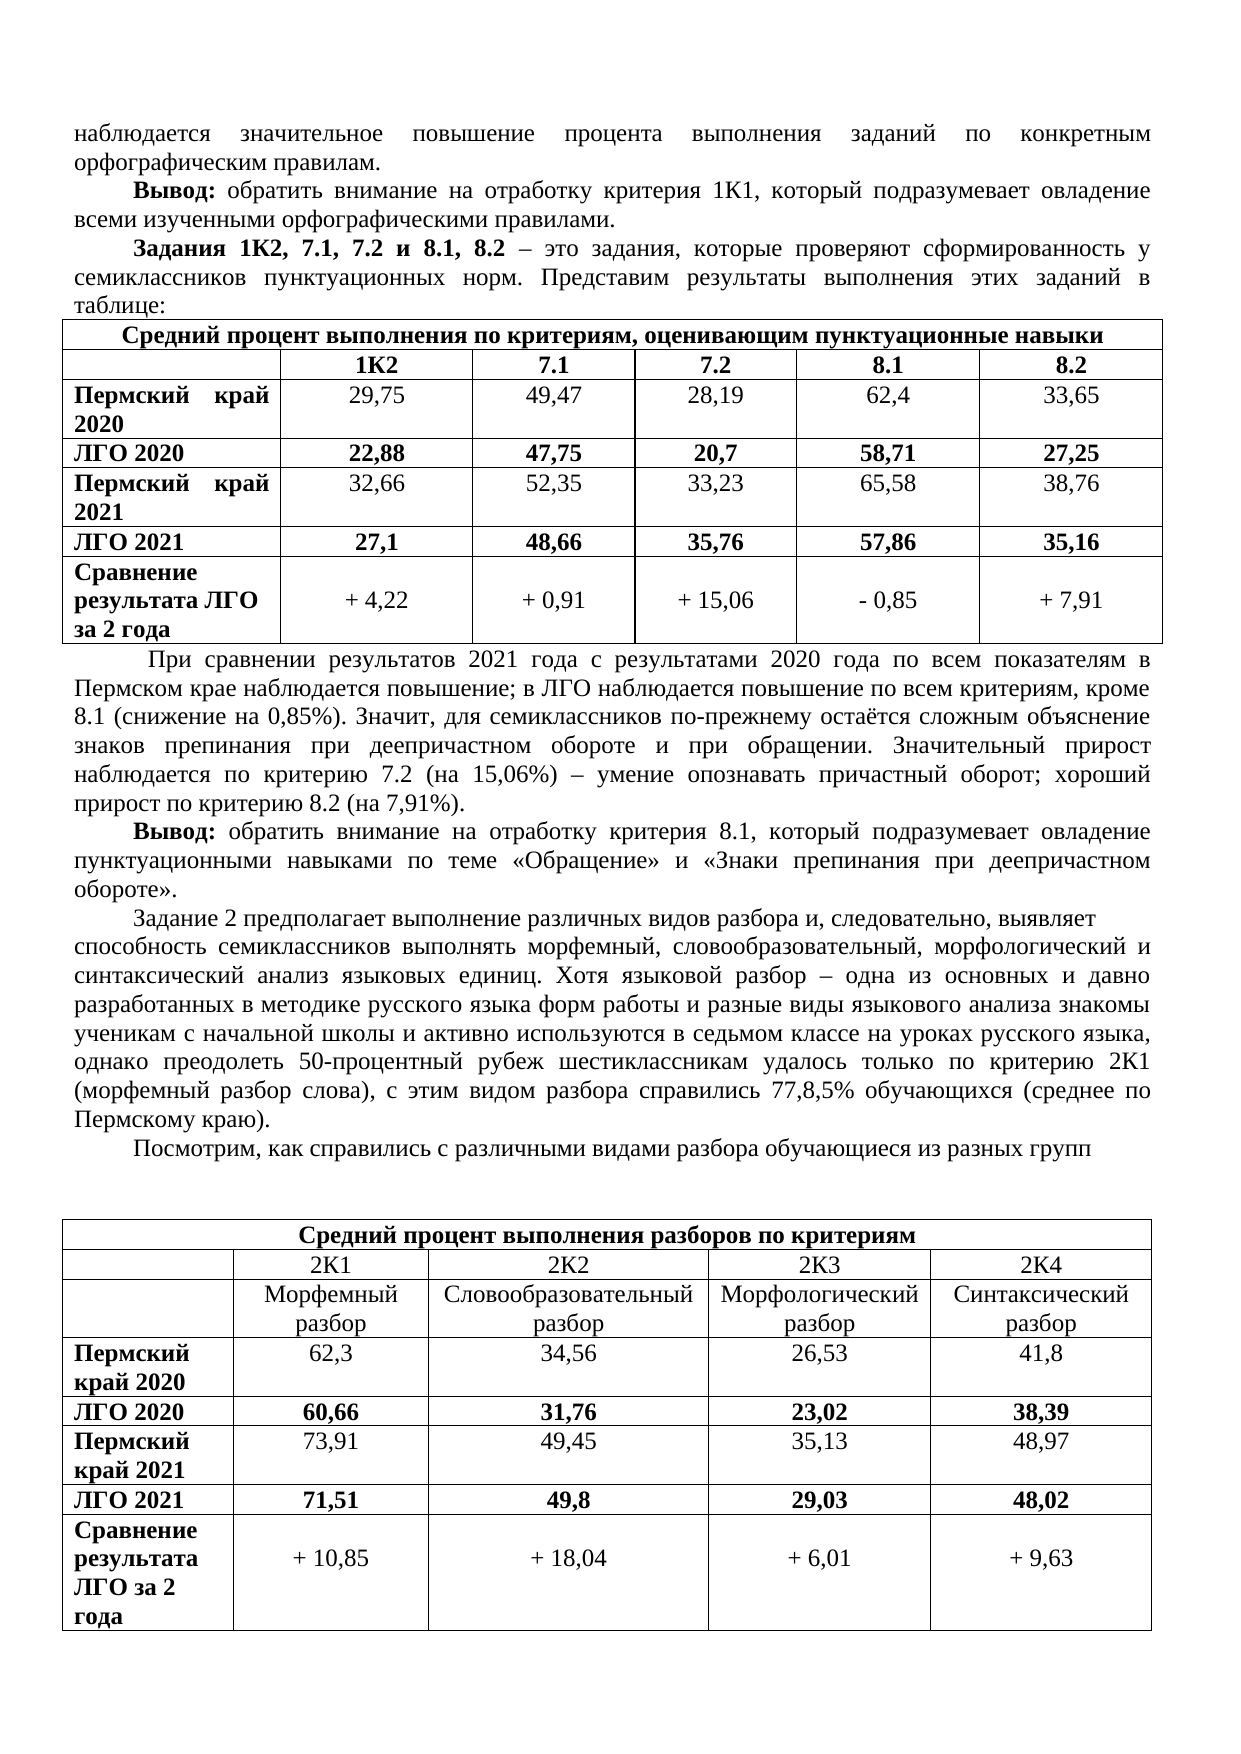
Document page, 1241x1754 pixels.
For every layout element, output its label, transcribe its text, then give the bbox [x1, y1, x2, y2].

table_cell 8.1 [797, 350, 979, 379]
table_cell ЛГО 2020 [63, 439, 280, 467]
table_cell 48,02 [931, 1485, 1151, 1514]
table_cell + 0,91 [473, 557, 634, 643]
table_cell Пермский край 2021 [63, 1426, 233, 1484]
table_cell 49,8 [429, 1485, 708, 1514]
table_cell 2К3 [709, 1250, 930, 1278]
table_cell ЛГО 2020 [63, 1397, 233, 1425]
table_cell 7.1 [473, 350, 634, 379]
table_cell 32,66 [281, 468, 472, 526]
table_cell ЛГО 2021 [63, 1485, 233, 1514]
table_cell Сравнение результата ЛГО за 2 года [63, 557, 280, 643]
table_cell Пермский край 2020 [63, 1338, 233, 1396]
table_cell 49,45 [429, 1426, 708, 1484]
table_cell 29,75 [281, 380, 472, 437]
table_cell 31,76 [429, 1397, 708, 1425]
table_cell + 6,01 [709, 1515, 930, 1630]
text способность семиклассников выполнять морфемный, словообразовательный, морфологический и синтаксический анализ языковых единиц. Хотя языковой разбор – одна из основных и давно разработанных в методике русского языка форм работы и разные виды языкового анализа знакомы ученикам с начальной школы и активно используются в седьмом классе на уроках русского языка, однако преодолеть 50-процентный рубеж шестиклассникам удалось только по критерию 2К1 (морфемный разбор слова), с этим видом разбора справились 77,8,5% обучающихся (среднее по Пермскому краю). [74, 931, 1152, 1133]
table_cell 7.2 [636, 350, 796, 379]
table_cell 33,65 [980, 380, 1162, 437]
table_cell + 18,04 [429, 1515, 708, 1630]
table_cell 34,56 [429, 1338, 708, 1396]
table_cell 58,71 [797, 439, 979, 467]
table_cell 65,58 [797, 468, 979, 526]
table_cell 71,51 [234, 1485, 428, 1514]
table_cell 2К1 [234, 1250, 428, 1278]
table_cell 49,47 [473, 380, 634, 437]
table_cell 20,7 [636, 439, 796, 467]
table_cell 33,23 [636, 468, 796, 526]
table_cell 1К2 [281, 350, 472, 379]
text Вывод: обратить внимание на отработку критерия 8.1, который подразумевает овладение пунктуационными навыками по теме «Обращение» и «Знаки препинания при деепричастном обороте». [74, 816, 1152, 903]
table_cell [63, 1280, 233, 1337]
table_cell 52,35 [473, 468, 634, 526]
table_cell Морфемный разбор [234, 1280, 428, 1337]
table_cell 22,88 [281, 439, 472, 467]
table_cell - 0,85 [797, 557, 979, 643]
table_cell 47,75 [473, 439, 634, 467]
table_cell 38,76 [980, 468, 1162, 526]
table_cell ЛГО 2021 [63, 527, 280, 556]
table_cell 62,3 [234, 1338, 428, 1396]
table_cell 48,66 [473, 527, 634, 556]
table_cell + 10,85 [234, 1515, 428, 1630]
table_cell 57,86 [797, 527, 979, 556]
table_cell 35,16 [980, 527, 1162, 556]
table_cell 2К2 [429, 1250, 708, 1278]
table_cell 26,53 [709, 1338, 930, 1396]
table_header Средний процент выполнения разборов по критериям [63, 1220, 1151, 1249]
table_cell 2К4 [931, 1250, 1151, 1278]
text Задание 2 предполагает выполнение различных видов разбора и, следовательно, выявляет [74, 903, 1152, 931]
table_cell Сравнение результата ЛГО за 2 года [63, 1515, 233, 1630]
table_cell Морфологический разбор [709, 1280, 930, 1337]
text Задания 1К2, 7.1, 7.2 и 8.1, 8.2 – это задания, которые проверяют сформированность у семиклассников пунктуационных норм. Представим результаты выполнения этих заданий в таблице: [74, 233, 1152, 319]
table_cell + 7,91 [980, 557, 1162, 643]
table_cell + 9,63 [931, 1515, 1151, 1630]
table_cell 41,8 [931, 1338, 1151, 1396]
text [74, 118, 1152, 176]
table_cell Пермский край 2020 [63, 380, 280, 437]
table_cell 27,1 [281, 527, 472, 556]
table_cell 35,13 [709, 1426, 930, 1484]
table_cell Пермский край 2021 [63, 468, 280, 526]
table_cell 60,66 [234, 1397, 428, 1425]
table_cell 23,02 [709, 1397, 930, 1425]
table_cell 35,76 [636, 527, 796, 556]
table_cell + 4,22 [281, 557, 472, 643]
table_cell Словообразовательный разбор [429, 1280, 708, 1337]
table_cell [63, 1250, 233, 1278]
table_header Средний процент выполнения по критериям, оценивающим пунктуационные навыки [63, 320, 1162, 349]
table_cell 27,25 [980, 439, 1162, 467]
table_cell 8.2 [980, 350, 1162, 379]
table_cell 48,97 [931, 1426, 1151, 1484]
table_cell [63, 350, 280, 379]
table_cell 38,39 [931, 1397, 1151, 1425]
table_cell Синтаксический разбор [931, 1280, 1151, 1337]
table_cell + 15,06 [636, 557, 796, 643]
table_cell 73,91 [234, 1426, 428, 1484]
text Посмотрим, как справились с различными видами разбора обучающиеся из разных групп [74, 1133, 1152, 1161]
text Вывод: обратить внимание на отработку критерия 1К1, который подразумевает овладение всеми изученными орфографическими правилами. [74, 176, 1152, 233]
table_cell 29,03 [709, 1485, 930, 1514]
table_cell 62,4 [797, 380, 979, 437]
table_cell 28,19 [636, 380, 796, 437]
text При сравнении результатов 2021 года с результатами 2020 года по всем показателям в Пермском крае наблюдается повышение; в ЛГО наблюдается повышение по всем критериям, кроме 8.1 (снижение на 0,85%). Значит, для семиклассников по-прежнему остаётся сложным объяснение знаков препинания при деепричастном обороте и при обращении. Значительный прирост наблюдается по критерию 7.2 (на 15,06%) – умение опознавать причастный оборот; хороший прирост по критерию 8.2 (на 7,91%). [74, 644, 1152, 816]
